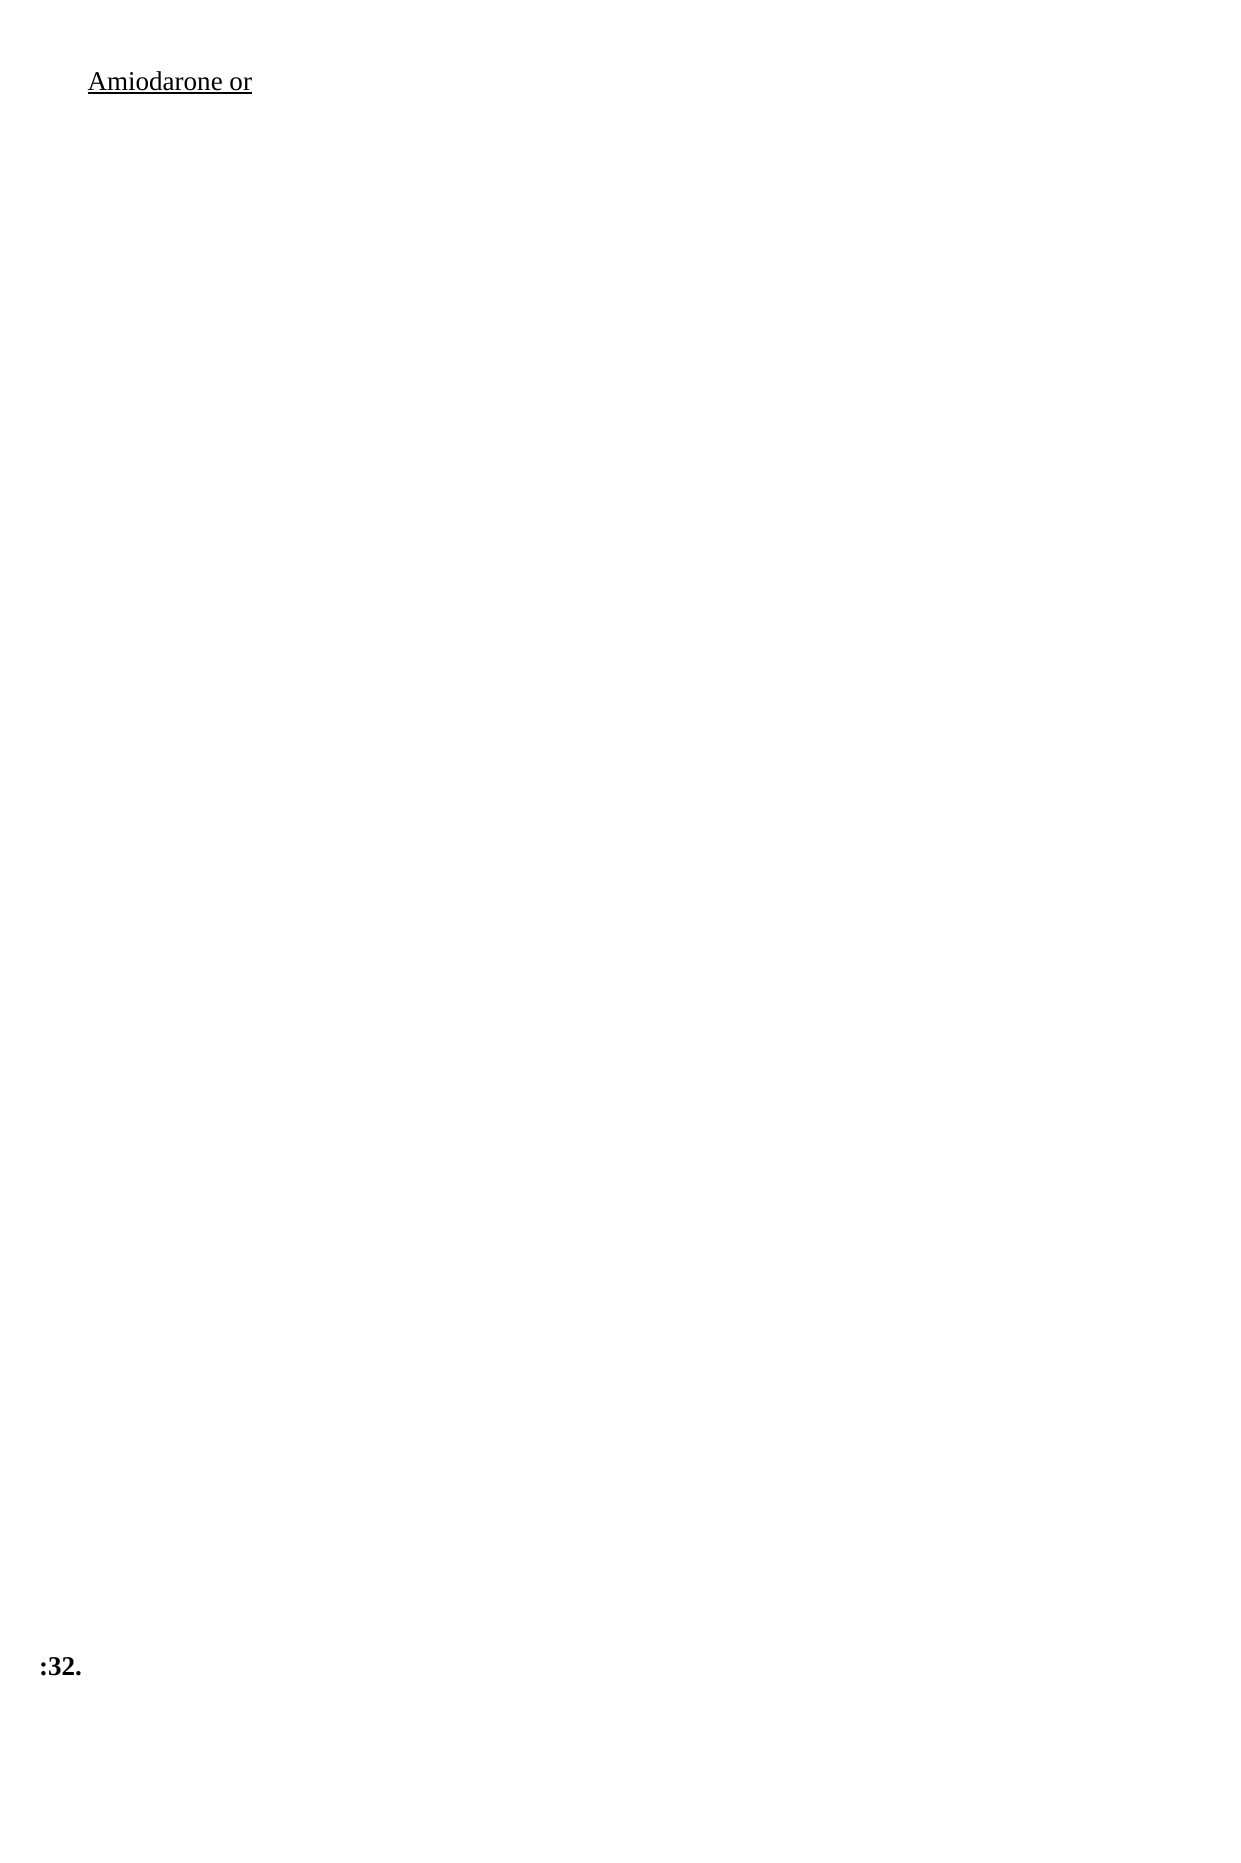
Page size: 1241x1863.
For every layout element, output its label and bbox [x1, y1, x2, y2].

text [87, 58, 1210, 99]
